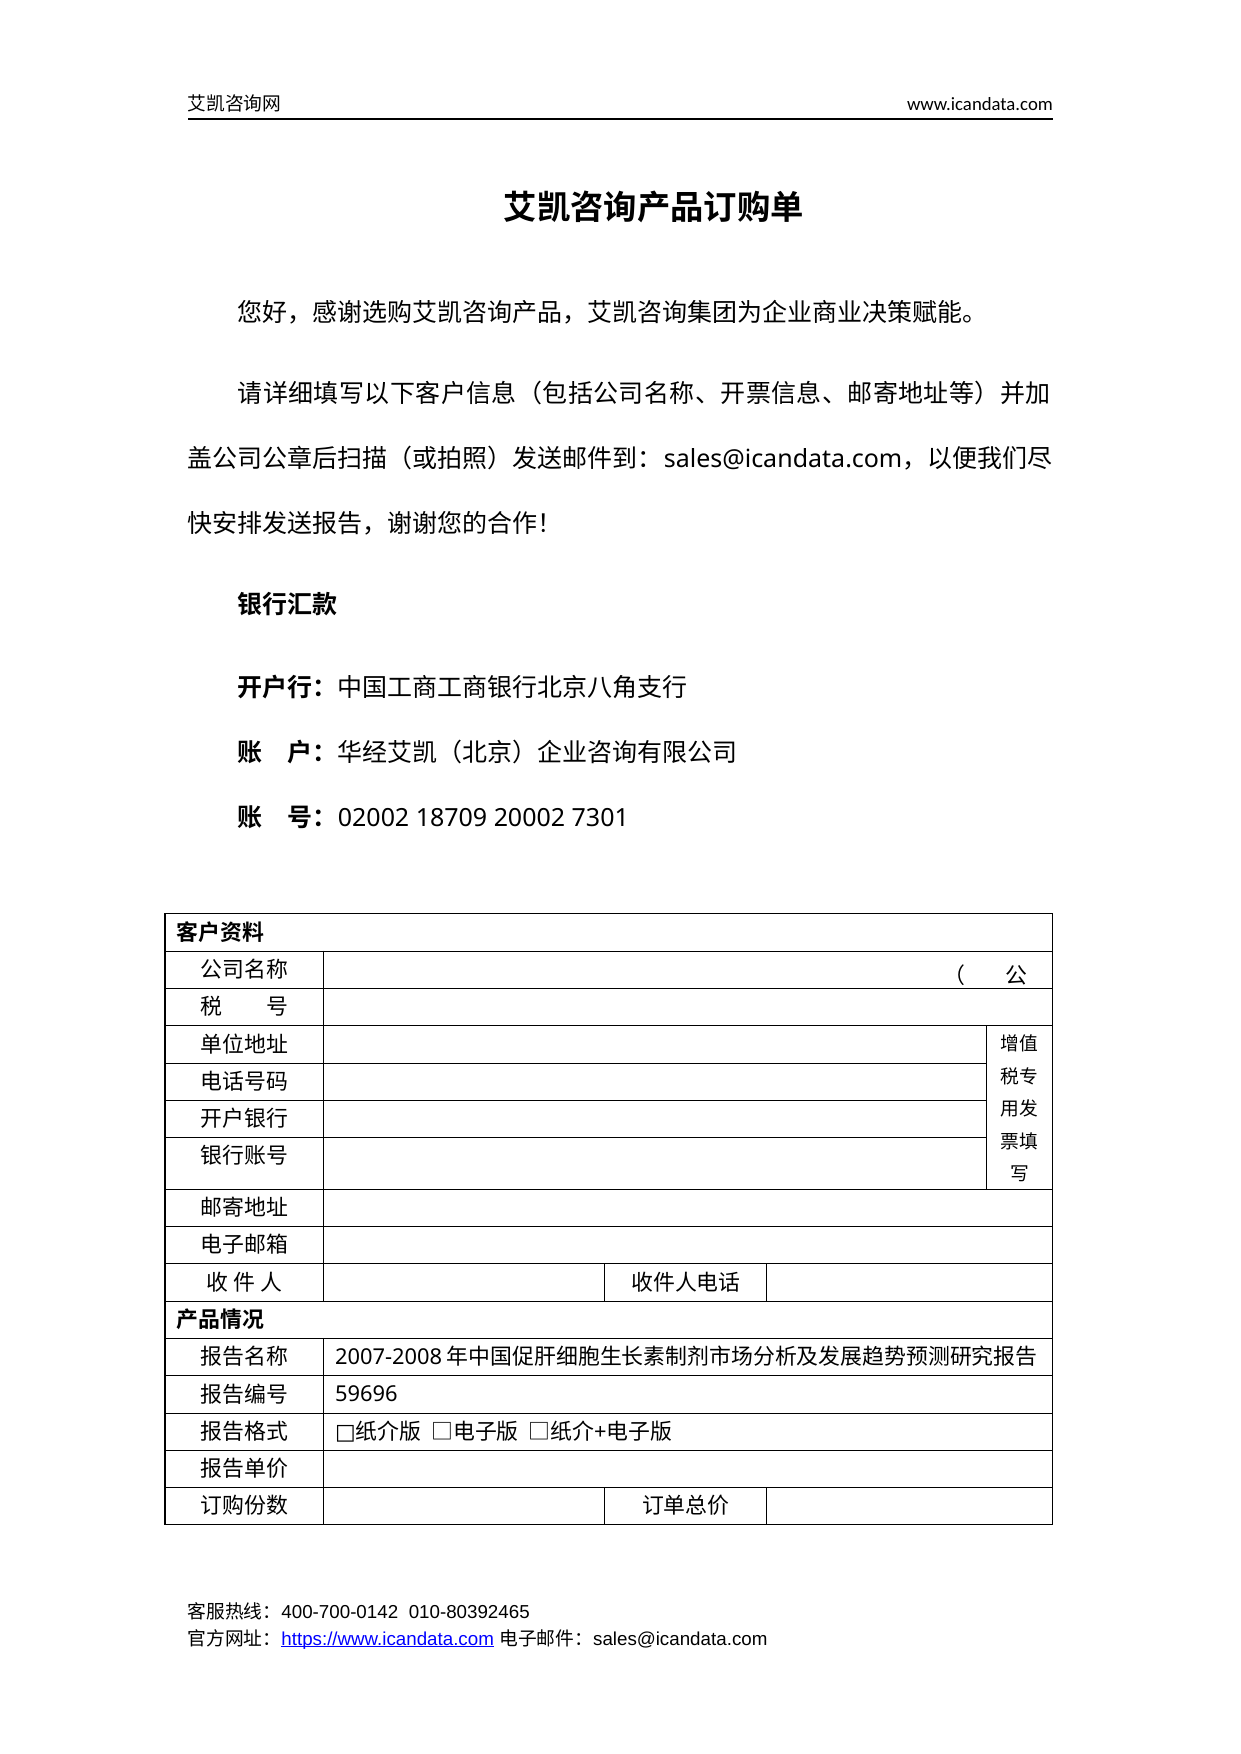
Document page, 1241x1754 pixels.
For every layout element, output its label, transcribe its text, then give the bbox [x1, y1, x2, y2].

table_cell 2007-2008年中国促肝细胞生长素制剂市场分析及发展趋势预测研究报告 [324, 1339, 1052, 1375]
table_cell [324, 1227, 1052, 1263]
table_cell 报告格式 [166, 1414, 323, 1450]
table_cell [324, 1101, 986, 1137]
table_cell 报告编号 [166, 1376, 323, 1412]
table_cell 报告单价 [166, 1451, 323, 1487]
table_cell 电子邮箱 [166, 1227, 323, 1263]
table_cell [324, 1451, 1052, 1487]
text 账 号：02002 18709 20002 7301 [187, 783, 1053, 848]
table_cell [324, 952, 1052, 988]
table_cell 产品情况 [166, 1302, 1052, 1338]
table_cell 邮寄地址 [166, 1190, 323, 1226]
table_cell [324, 1190, 1052, 1226]
table_cell [767, 1264, 1052, 1301]
table_cell [767, 1488, 1052, 1524]
table_cell 收 件 人 [166, 1264, 323, 1301]
table_cell [324, 1264, 604, 1301]
table_cell 开户银行 [166, 1101, 323, 1137]
table_cell 订购份数 [166, 1488, 323, 1524]
text 您好，感谢选购艾凯咨询产品，艾凯咨询集团为企业商业决策赋能。 [187, 278, 1053, 343]
table_cell [324, 1488, 604, 1524]
table_cell 收件人电话 [605, 1264, 766, 1301]
table_cell 税 号 [166, 989, 323, 1025]
table_header 客户资料 [166, 914, 1052, 951]
table_cell 单位地址 [166, 1026, 323, 1062]
table_cell □纸介版 □电子版 □纸介+电子版 [324, 1414, 1052, 1450]
table_cell 订单总价 [605, 1488, 766, 1524]
table_cell 报告名称 [166, 1339, 323, 1375]
text 银行汇款 [187, 570, 1053, 635]
table_cell 增值税专用发票填写 [987, 1026, 1052, 1189]
table_cell 公司名称 [166, 952, 323, 988]
text 账 户：华经艾凯（北京）企业咨询有限公司 [187, 718, 1053, 783]
text 开户行：中国工商工商银行北京八角支行 [187, 653, 1053, 718]
text 艾凯咨询产品订购单 [187, 172, 1053, 237]
table_cell [324, 1064, 986, 1100]
table_cell 59696 [324, 1376, 1052, 1412]
table_cell [324, 1026, 986, 1062]
text 请详细填写以下客户信息（包括公司名称、开票信息、邮寄地址等）并加盖公司公章后扫描（或拍照）发送邮件到：sales@icandata.com，以便我们尽快安排发送报告，谢谢您的合作！ [187, 359, 1053, 554]
table_cell [324, 989, 1052, 1025]
table_cell 银行账号 [166, 1138, 323, 1189]
table_cell 电话号码 [166, 1064, 323, 1100]
table_cell [324, 1138, 986, 1189]
